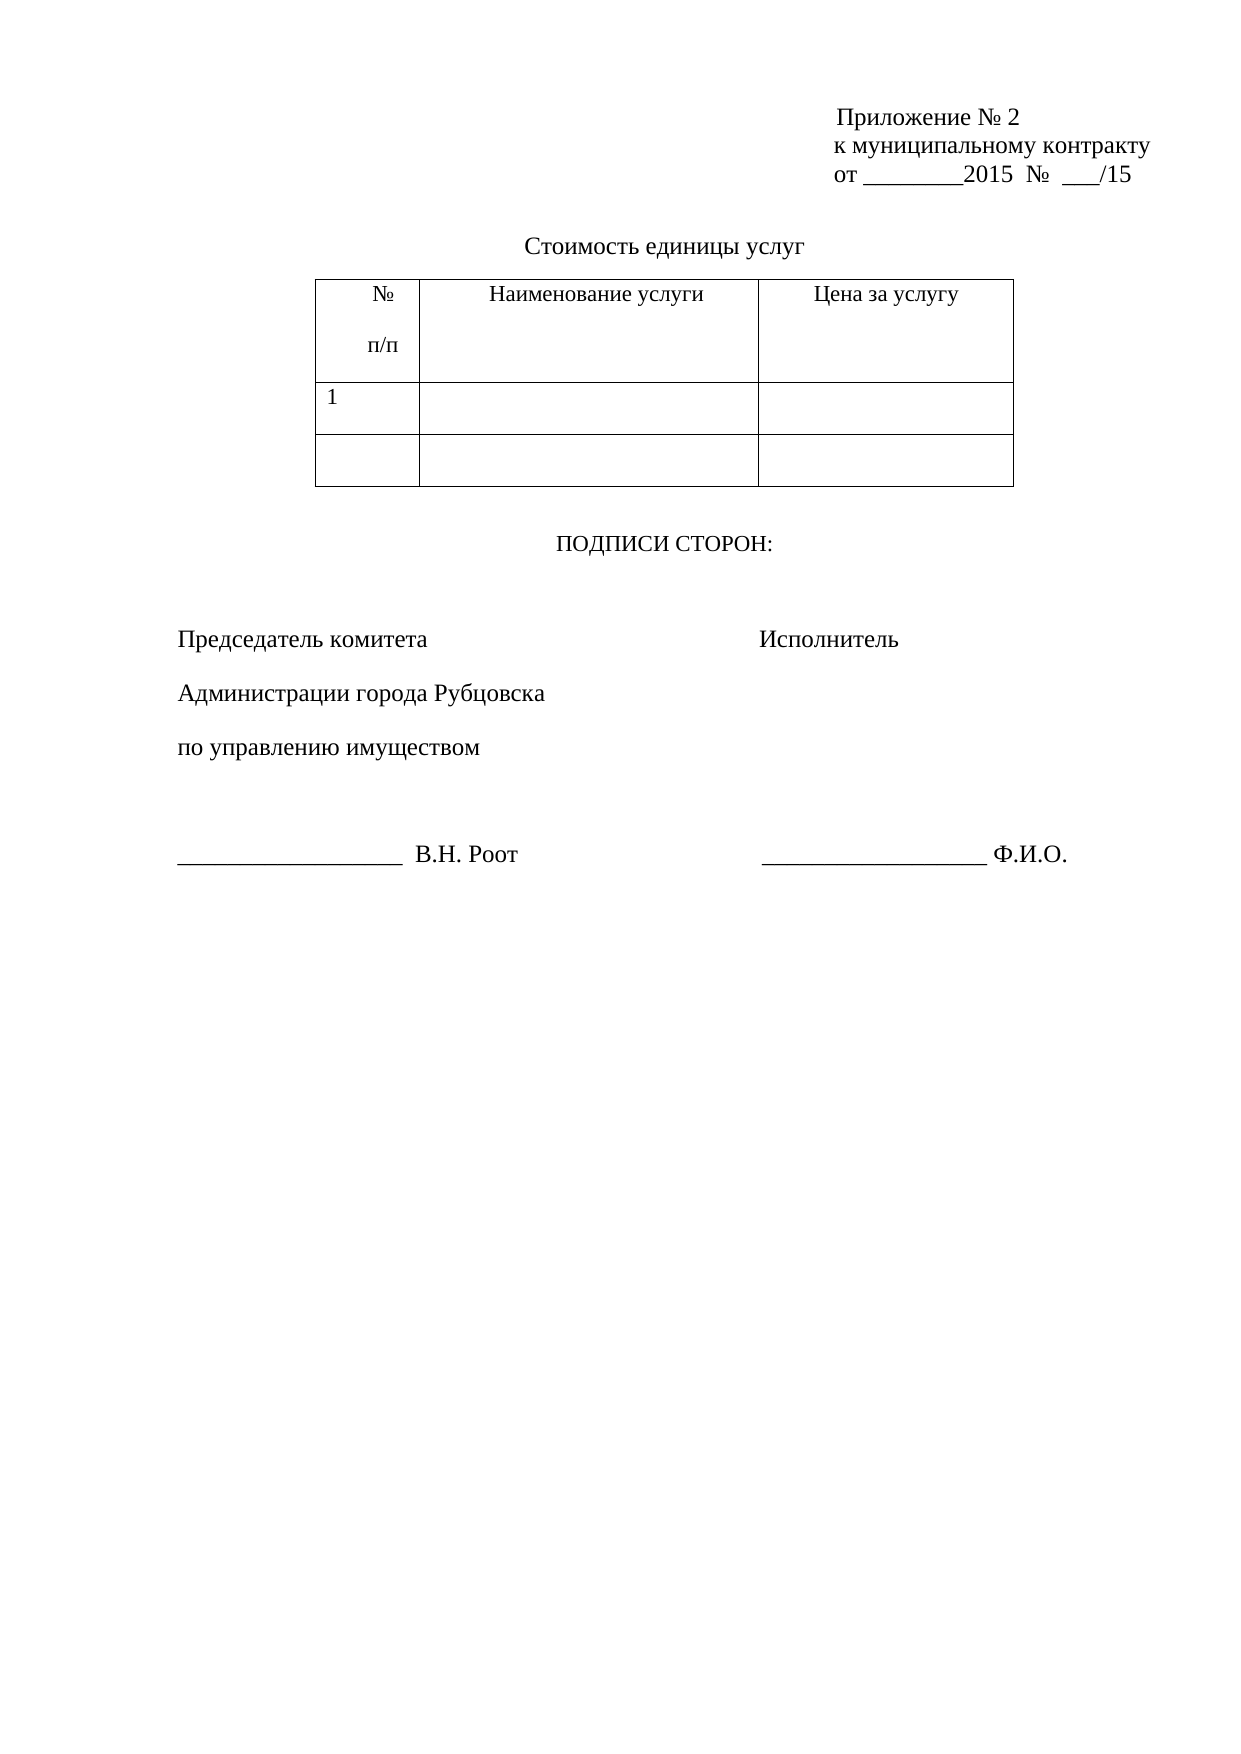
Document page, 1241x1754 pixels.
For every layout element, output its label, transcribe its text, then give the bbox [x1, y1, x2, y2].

text по управлению имуществом [177, 732, 1152, 760]
table_cell [420, 383, 758, 434]
text Стоимость единицы услуг [177, 231, 1152, 260]
text от ________2015 № ___/15 [177, 159, 1152, 188]
table_cell [759, 435, 1013, 486]
table_header № п/п [316, 280, 419, 382]
table_cell [420, 435, 758, 486]
table_cell 1 [316, 383, 419, 434]
table_header Наименование услуги [420, 280, 758, 382]
table_cell [759, 383, 1013, 434]
table_header Цена за услугу [759, 280, 1013, 382]
text __________________ В.Н. Роот __________________ Ф.И.О. [177, 839, 1152, 868]
table_cell [316, 435, 419, 486]
text Председатель комитета Исполнитель [177, 624, 1152, 653]
text ПОДПИСИ СТОРОН: [177, 530, 1152, 556]
text Приложение № 2 [177, 102, 1152, 131]
text к муниципальному контракту [177, 131, 1152, 159]
text Администрации города Рубцовска [177, 678, 1152, 706]
